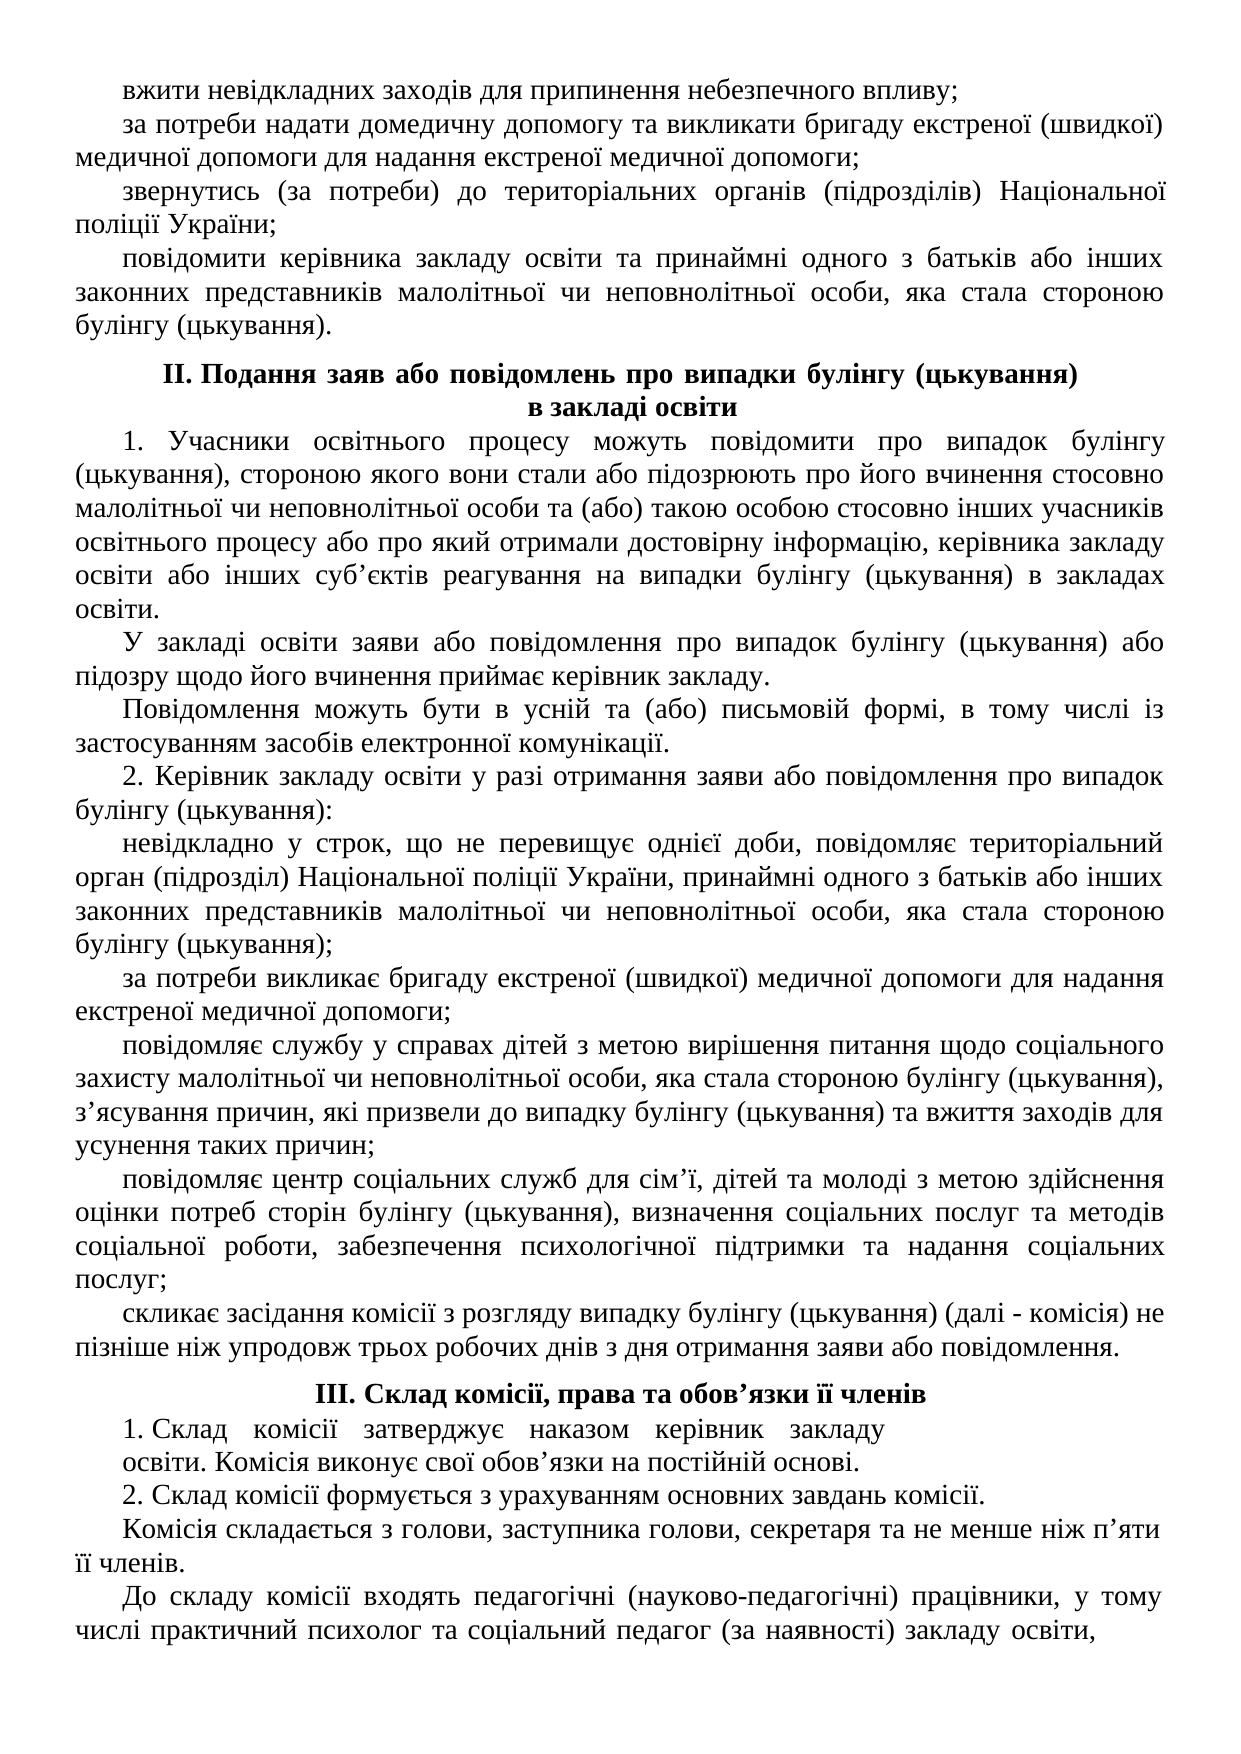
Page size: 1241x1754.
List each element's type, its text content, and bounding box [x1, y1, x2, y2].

text повідомляє центр соціальних служб для сім’ї, дітей та молоді з метою здійснення оцінки потреб сторін булінгу (цькування), визначення соціальних послуг та методів соціальної роботи, забезпечення психологічної підтримки та надання соціальних послуг; [75, 1161, 1165, 1295]
list Склад комісії затверджує наказом керівник закладу освіти. Комісія виконує свої обов’язки на постійній основі. [122, 1411, 885, 1478]
text повідомити керівника закладу освіти та принаймні одного з батьків або інших законних представників малолітньої чи неповнолітньої особи, яка стала стороною булінгу (цькування). [75, 240, 1164, 341]
text за потреби надати домедичну допомогу та викликати бригаду екстреної (швидкої) медичної допомоги для надання екстреної медичної допомоги; [75, 106, 1164, 173]
list Учасники освітнього процесу можуть повідомити про випадок булінгу (цькування), стороною якого вони стали або підозрюють про його вчинення стосовно малолітньої чи неповнолітньої особи та (або) такою особою стосовно інших учасників освітнього процесу або про який отримали достовірну інформацію, керівника закладу освіти або інших суб’єктів реагування на випадки булінгу (цькування) в закладах освіти. [75, 423, 1166, 624]
subtitle Склад комісії, права та обов’язки її членів [314, 1377, 1178, 1411]
text звернутись (за потреби) до територіальних органів (підрозділів) Національної поліції України; [75, 173, 1166, 240]
text скликає засідання комісії з розгляду випадку булінгу (цькування) (далі - комісія) не пізніше ніж упродовж трьох робочих днів з дня отримання заяви або повідомлення. [75, 1295, 1166, 1362]
text Повідомлення можуть бути в усній та (або) письмовій формі, в тому числі із застосуванням засобів електронної комунікації. [75, 691, 1164, 758]
subtitle Подання заяв або повідомлень про випадки булінгу (цькування) в закладі освіти [162, 356, 1079, 423]
text за потреби викликає бригаду екстреної (швидкої) медичної допомоги для надання екстреної медичної допомоги; [75, 960, 1165, 1027]
list Склад комісії формується з урахуванням основних завдань комісії. [122, 1478, 1178, 1511]
text невідкладно у строк, що не перевищує однієї доби, повідомляє територіальний орган (підрозділ) Національної поліції України, принаймні одного з батьків або інших законних представників малолітньої чи неповнолітньої особи, яка стала стороною булінгу (цькування); [75, 826, 1164, 960]
list Керівник закладу освіти у разі отримання заяви або повідомлення про випадок булінгу (цькування): [75, 758, 1164, 826]
text До складу комісії входять педагогічні (науково-педагогічні) працівники, у тому числі практичний психолог та соціальний педагог (за наявності) закладу освіти, [75, 1578, 1178, 1646]
text Комісія складається з голови, заступника голови, секретаря та не менше ніж п’яти її членів. [75, 1511, 1164, 1578]
text повідомляє службу у справах дітей з метою вирішення питання щодо соціального захисту малолітньої чи неповнолітньої особи, яка стала стороною булінгу (цькування), з’ясування причин, які призвели до випадку булінгу (цькування) та вжиття заходів для усунення таких причин; [75, 1027, 1165, 1161]
text У закладі освіти заяви або повідомлення про випадок булінгу (цькування) або підозру щодо його вчинення приймає керівник закладу. [75, 624, 1165, 691]
text вжити невідкладних заходів для припинення небезпечного впливу; [122, 72, 1178, 106]
